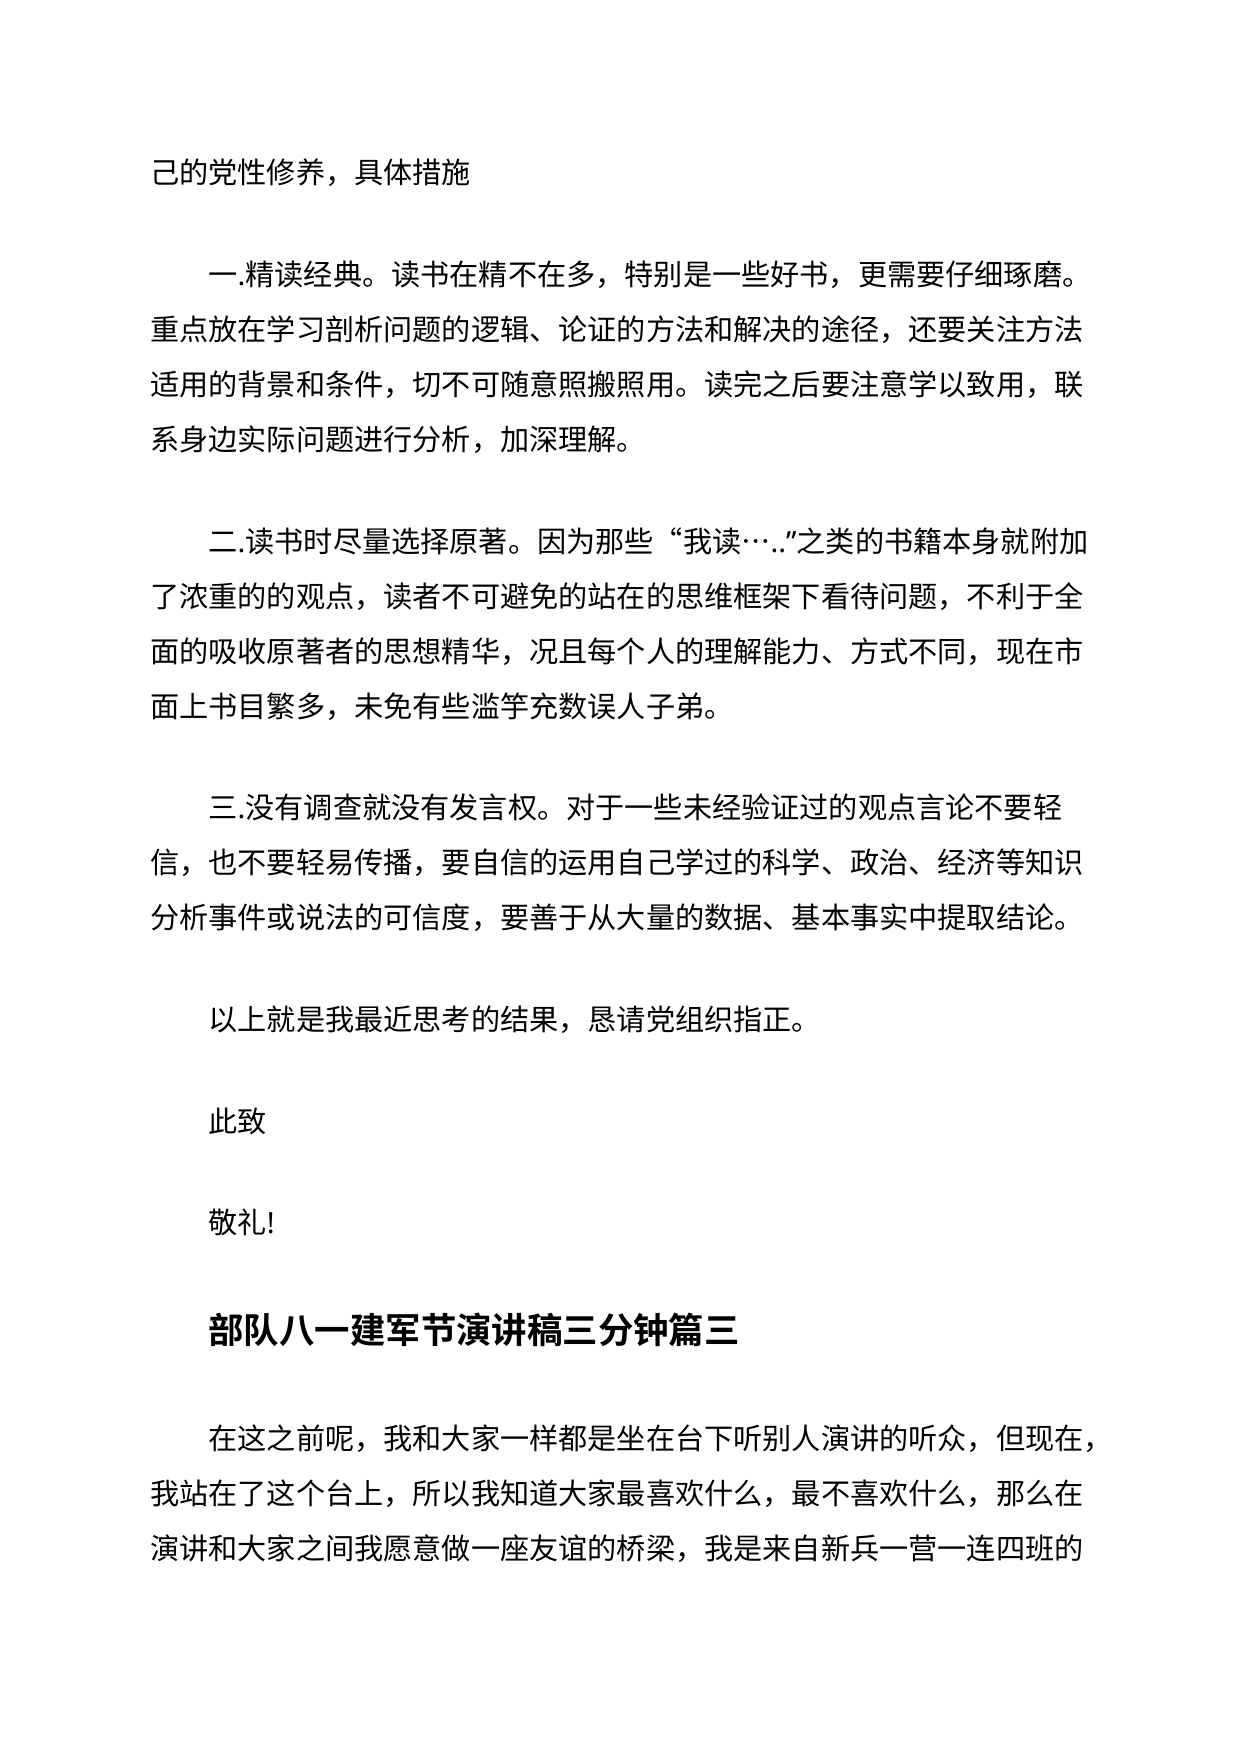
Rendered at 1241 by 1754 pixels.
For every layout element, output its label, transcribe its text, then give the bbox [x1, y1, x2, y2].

text 部队八一建军节演讲稿三分钟篇三 [150, 1302, 1090, 1353]
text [150, 150, 1090, 192]
text 三.没有调查就没有发言权。对于一些未经验证过的观点言论不要轻信，也不要轻易传播，要自信的运用自己学过的科学、政治、经济等知识分析事件或说法的可信度，要善于从大量的数据、基本事实中提取结论。 [150, 785, 1090, 937]
text 一.精读经典。读书在精不在多，特别是一些好书，更需要仔细琢磨。重点放在学习剖析问题的逻辑、论证的方法和解决的途径，还要关注方法适用的背景和条件，切不可随意照搬照用。读完之后要注意学以致用，联系身边实际问题进行分析，加深理解。 [150, 252, 1090, 459]
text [150, 1416, 1090, 1568]
text 以上就是我最近思考的结果，恳请党组织指正。 [150, 997, 1090, 1039]
text 敬礼! [150, 1200, 1090, 1242]
text 此致 [150, 1098, 1090, 1141]
text 二.读书时尽量选择原著。因为那些“我读…..”之类的书籍本身就附加了浓重的的观点，读者不可避免的站在的思维框架下看待问题，不利于全面的吸收原著者的思想精华，况且每个人的理解能力、方式不同，现在市面上书目繁多，未免有些滥竽充数误人子弟。 [150, 518, 1090, 725]
